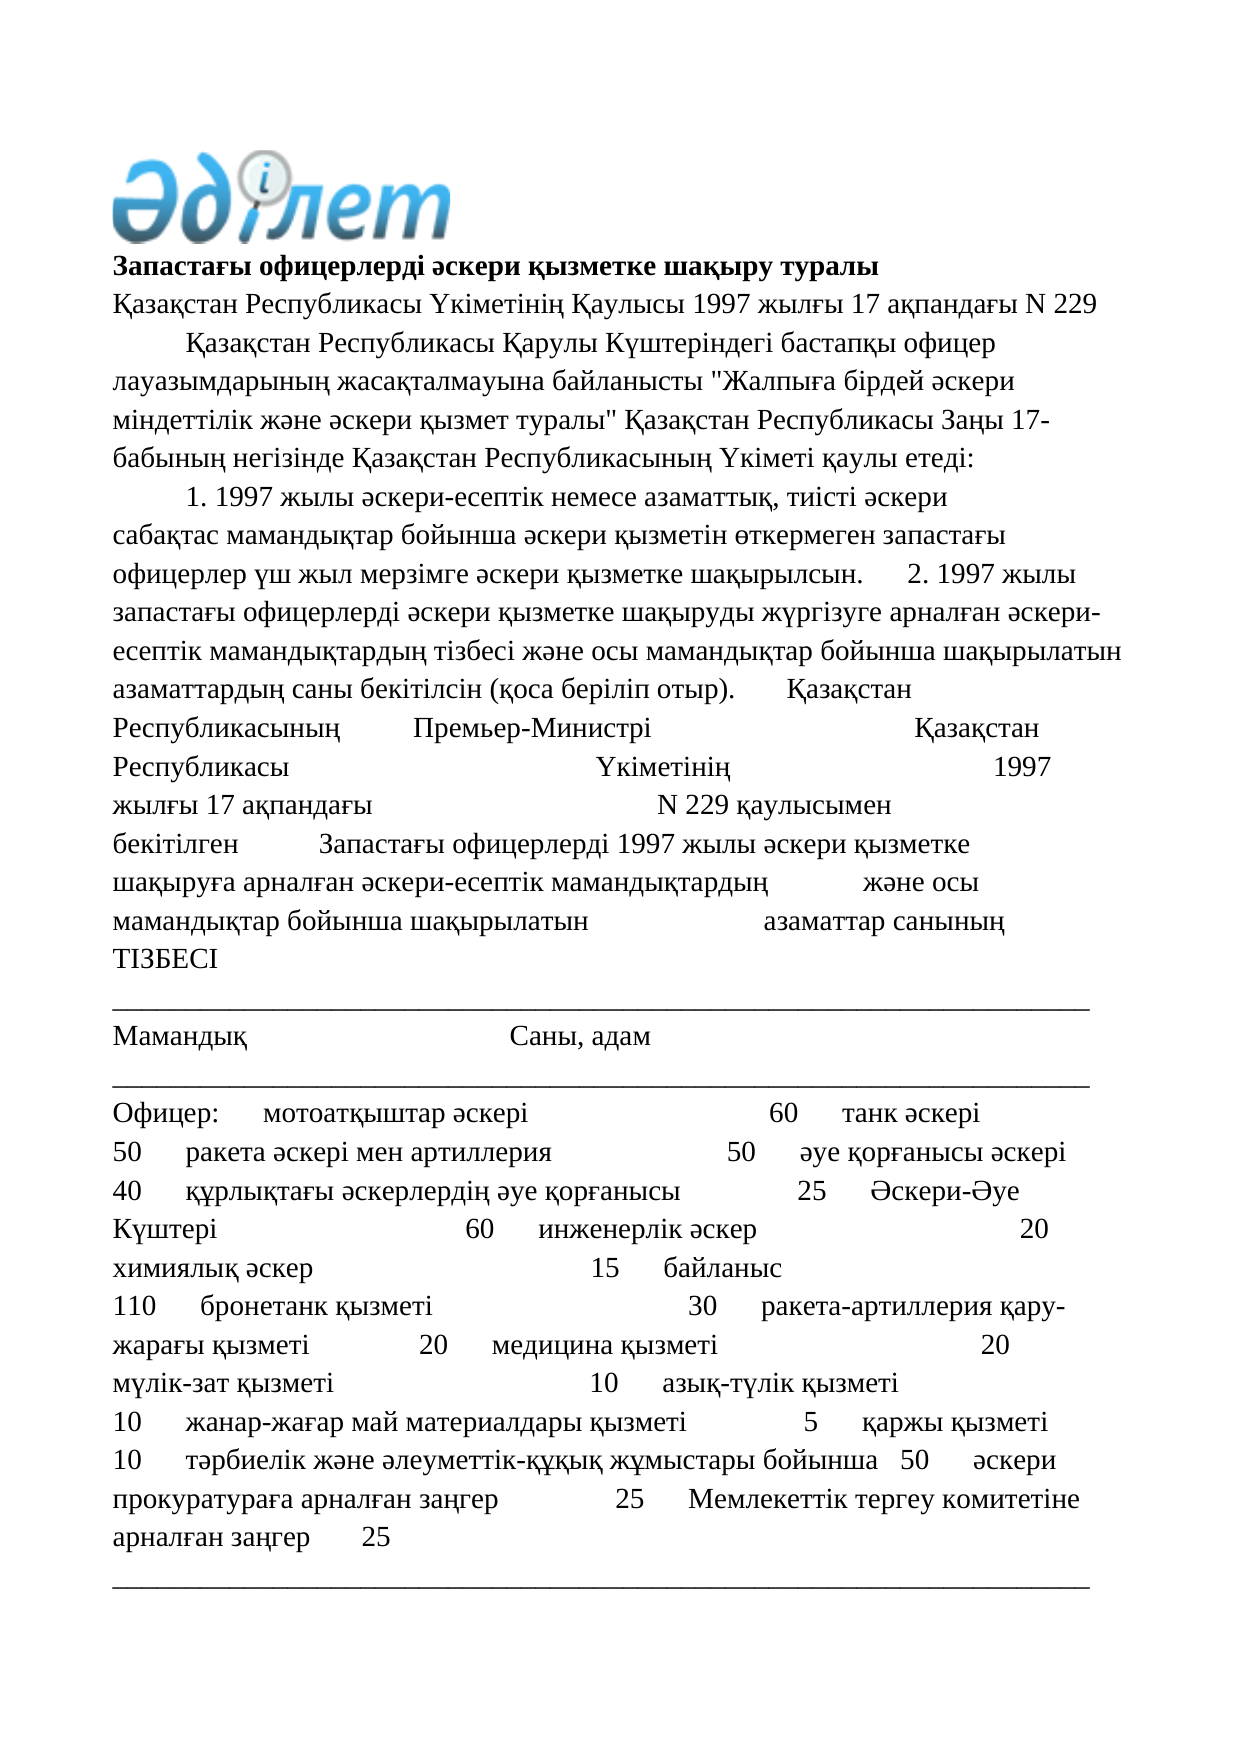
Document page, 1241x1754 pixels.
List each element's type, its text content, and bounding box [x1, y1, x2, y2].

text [112, 517, 1128, 1592]
picture [112, 150, 451, 244]
text Запастағы офицерлердi әскери қызметке шақыру туралы [112, 248, 1128, 281]
text Қазақстан Республикасы Қарулы Күштерiндегi бастапқы офицер лауазымдарының жасақталмауына байланысты "Жалпыға бiрдей әскери мiндеттiлiк және әскери қызмет туралы" Қазақстан Республикасы Заңы 17-бабының негiзiнде Қазақстан Республикасының Үкiметi қаулы етедi: 1. 1997 жылы әскери-есептiк немесе азаматтық, тиiстi әскери [112, 325, 1128, 512]
text Қазақстан Республикасы Үкiметiнiң Қаулысы 1997 жылғы 17 ақпандағы N 229 [112, 286, 1128, 320]
